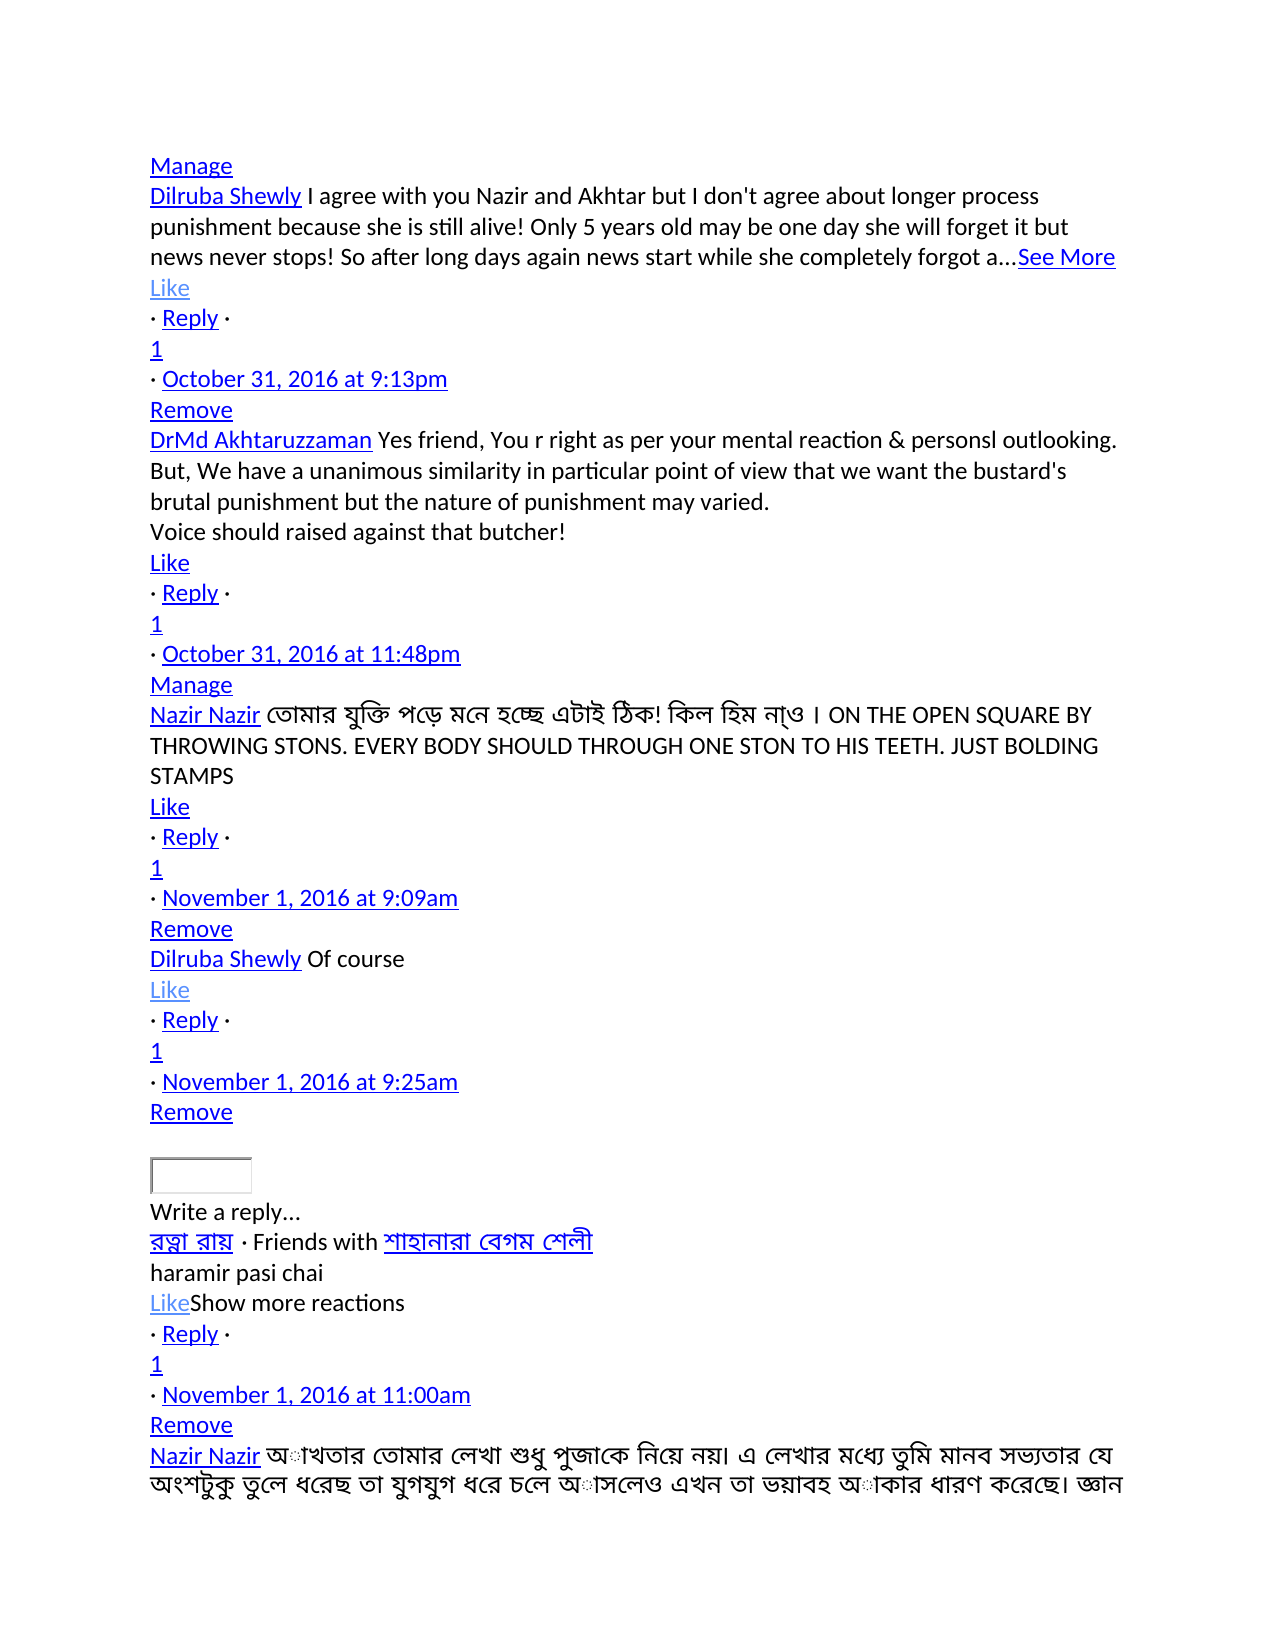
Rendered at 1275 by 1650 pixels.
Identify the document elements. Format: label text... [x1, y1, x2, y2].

text Like [150, 547, 1125, 577]
text Like [150, 791, 1125, 821]
text · November 1, 2016 at 9:25am [150, 1066, 1125, 1096]
text · Reply · [150, 577, 1125, 608]
text রত্না রায় · Friends with শাহানারা বেগম শেলী [150, 1226, 1125, 1257]
text haramir pasi chai [150, 1257, 1125, 1287]
text · Reply · [150, 1318, 1125, 1348]
text Remove [150, 394, 1125, 425]
text · November 1, 2016 at 11:00am [150, 1379, 1125, 1409]
text · October 31, 2016 at 11:48pm [150, 638, 1125, 669]
text 1 [150, 608, 1125, 638]
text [150, 1440, 1125, 1499]
text 1 [150, 1348, 1125, 1379]
text · Reply · [150, 303, 1125, 333]
text Write a reply... [150, 1196, 1125, 1226]
text DrMd Akhtaruzzaman Yes friend, You r right as per your mental reaction & personsl outlooking. But, We have a unanimous similarity in particular point of view that we want the bustard's brutal punishment but the nature of punishment may varied. Voice should raised against that butcher! [150, 425, 1125, 547]
text Dilruba Shewly I agree with you Nazir and Akhtar but I don't agree about longer process punishment because she is still alive! Only 5 years old may be one day she will forget it but news never stops! So after long days again news start while she completely forgot a...See More [150, 181, 1125, 272]
text LikeShow more reactions [150, 1287, 1125, 1318]
text Manage [150, 150, 1125, 181]
text 1 [150, 333, 1125, 364]
text Manage [150, 669, 1125, 699]
text Remove [150, 913, 1125, 943]
text · October 31, 2016 at 9:13pm [150, 364, 1125, 394]
text Nazir Nazir ‌তোমার যু‌ক্তি প‌ড়ে ম‌নে হ‌চ্ছে এটাই ঠিক! কিল হিম না্ও । ON THE OPEN SQUARE BY THROWING STONS. EVERY BODY SHOULD THROUGH ONE STON TO HIS TEETH. JUST BOLDING STAMPS [150, 699, 1125, 791]
text 1 [150, 852, 1125, 882]
text Remove [150, 1096, 1125, 1127]
text Remove [150, 1409, 1125, 1440]
text 1 [150, 1035, 1125, 1066]
text · Reply · [150, 1004, 1125, 1035]
text Dilruba Shewly Of course [150, 943, 1125, 974]
text · November 1, 2016 at 9:09am [150, 882, 1125, 913]
text · Reply · [150, 821, 1125, 852]
text Like [150, 272, 1125, 303]
text Like [150, 974, 1125, 1004]
